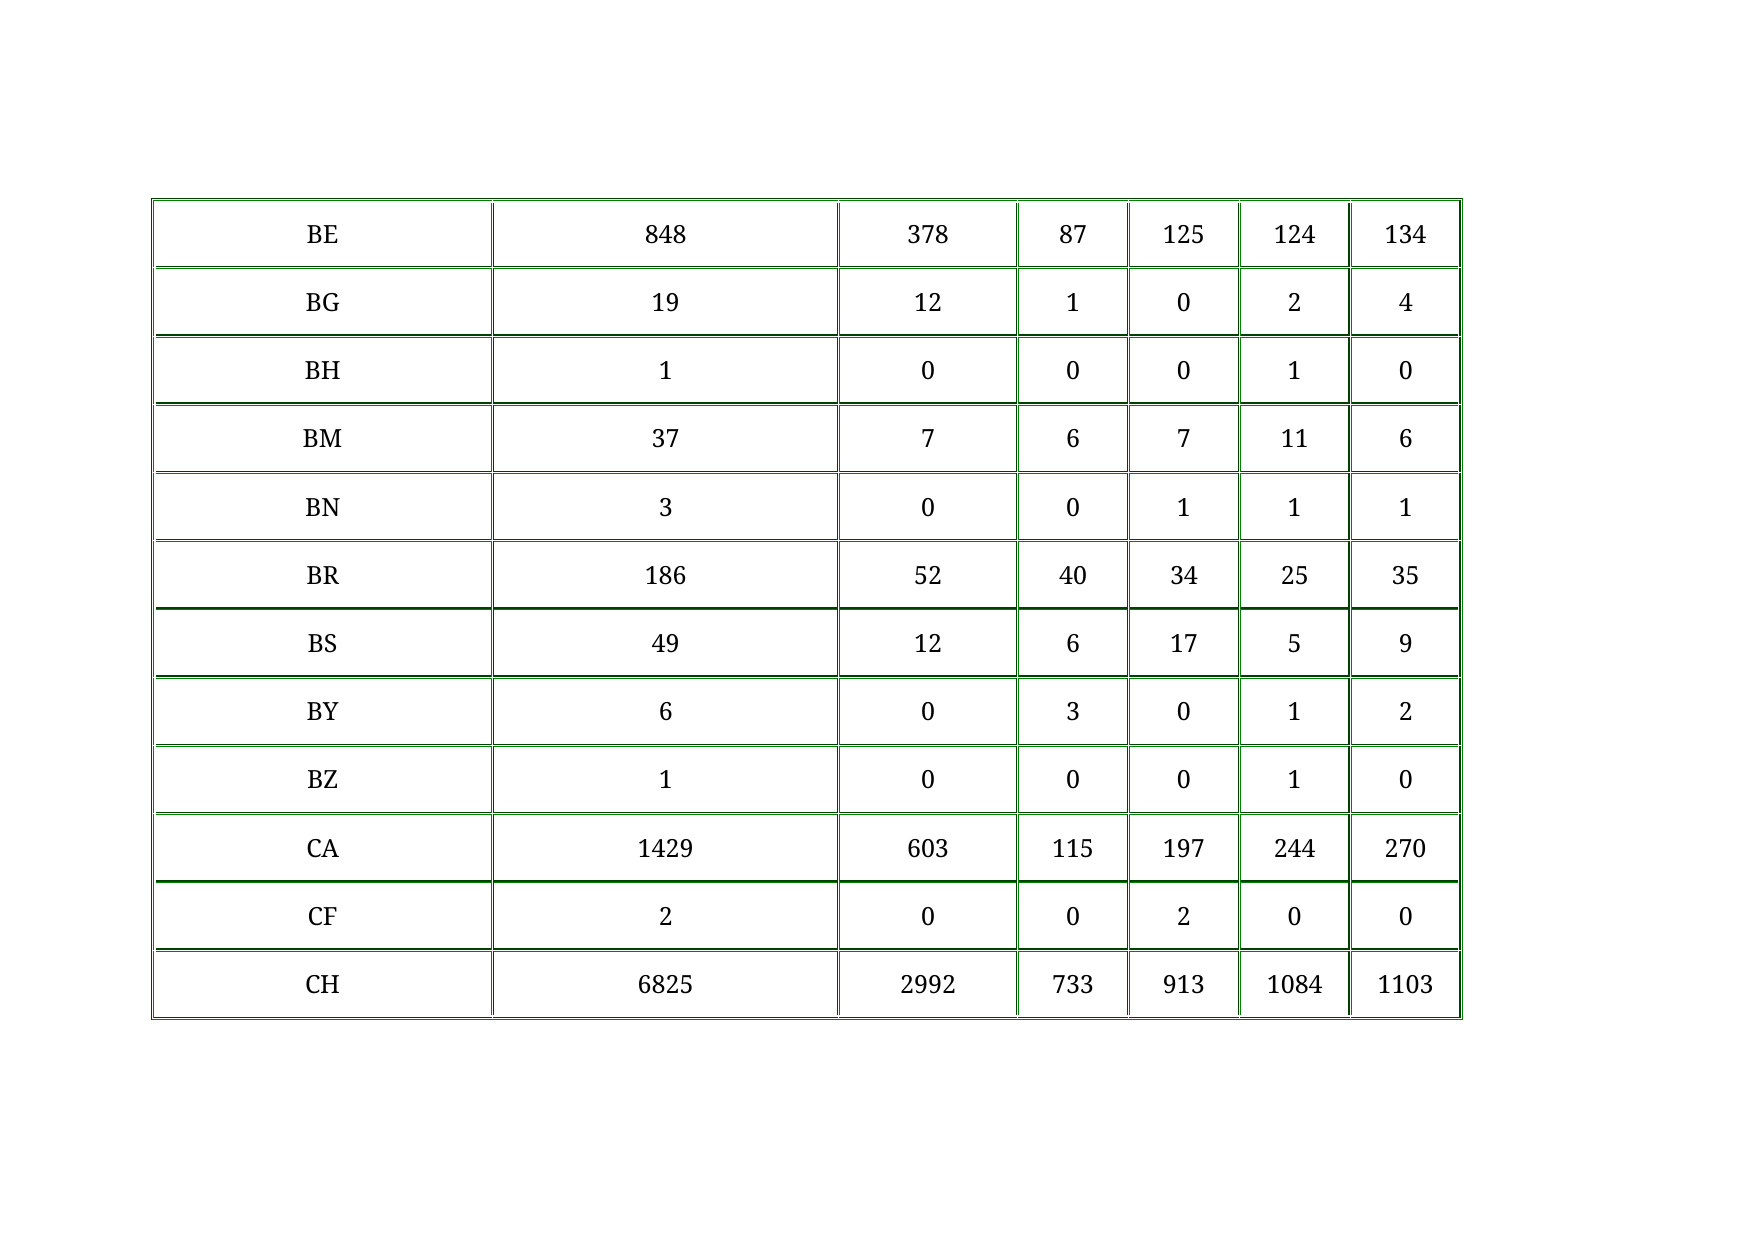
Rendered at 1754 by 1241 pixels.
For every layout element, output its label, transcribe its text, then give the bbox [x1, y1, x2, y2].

table_cell 2 [494, 883, 837, 948]
table_cell 6 [1019, 406, 1127, 471]
table_cell BM [154, 402, 491, 471]
table_cell 2 [1241, 269, 1348, 334]
table_cell 0 [1130, 269, 1238, 334]
table_cell 1 [494, 338, 837, 402]
table_cell 0 [840, 474, 1016, 539]
table_cell 1084 [1239, 948, 1350, 1016]
table_cell 2 [1130, 883, 1238, 948]
table_cell 0 [1130, 747, 1238, 812]
table_cell 12 [840, 610, 1016, 675]
table_cell 378 [838, 199, 1017, 266]
table_cell 0 [1130, 679, 1238, 743]
table_cell 6 [1019, 610, 1127, 675]
table_cell BN [152, 471, 492, 539]
table_cell CF [154, 880, 491, 948]
table_cell 0 [840, 747, 1016, 812]
table_cell CA [152, 812, 492, 880]
table_cell 1 [1019, 269, 1127, 334]
table_cell 34 [1130, 542, 1238, 607]
table_cell 0 [840, 679, 1016, 743]
table_cell BS [154, 607, 491, 675]
table_cell 12 [840, 269, 1016, 334]
table_cell BE [154, 201, 492, 266]
table_cell 11 [1241, 406, 1348, 471]
table_cell 52 [840, 542, 1016, 607]
table_cell 1 [1241, 474, 1348, 539]
table_cell 1 [1350, 471, 1461, 539]
table_cell 1 [1130, 474, 1238, 539]
table_cell 1 [494, 747, 837, 812]
table_cell 6825 [493, 952, 838, 1016]
table_cell 6 [1352, 402, 1460, 471]
table_cell 87 [1017, 199, 1128, 266]
table_cell 3 [494, 474, 837, 539]
table_cell 0 [1019, 338, 1127, 402]
table_cell 0 [1130, 338, 1238, 402]
table_cell 1 [1241, 338, 1348, 402]
table_cell 40 [1019, 542, 1127, 607]
table_cell 0 [1019, 883, 1127, 948]
table_cell 733 [1017, 948, 1128, 1016]
table_cell 5 [1241, 610, 1348, 675]
table_cell 186 [494, 542, 837, 607]
table_cell 1 [1241, 747, 1348, 812]
table_cell 2 [1352, 675, 1460, 743]
table_cell 0 [1352, 334, 1460, 402]
table_cell 0 [1019, 474, 1127, 539]
table_cell BG [152, 266, 492, 334]
table_cell 3 [1019, 679, 1127, 743]
table_cell 7 [840, 406, 1016, 471]
table_cell 19 [494, 269, 837, 334]
table_cell 0 [1352, 744, 1460, 812]
table_cell 124 [1239, 199, 1350, 266]
table_cell 848 [493, 201, 838, 266]
table_cell 37 [494, 406, 837, 471]
table_cell 9 [1352, 607, 1459, 675]
table_cell BR [152, 539, 492, 607]
table_cell 603 [840, 815, 1016, 880]
table_cell 35 [1350, 539, 1461, 607]
table_cell 913 [1128, 948, 1239, 1016]
table_cell 0 [840, 338, 1016, 402]
table_cell 125 [1128, 199, 1239, 266]
table_cell 0 [1352, 880, 1459, 948]
table_cell 17 [1130, 610, 1238, 675]
table_cell 0 [840, 883, 1016, 948]
table_cell 0 [1241, 883, 1348, 948]
table_cell 1103 [1350, 948, 1460, 1016]
table_cell 134 [1350, 201, 1459, 266]
table_cell 1429 [494, 815, 837, 880]
table_cell CH [154, 948, 492, 1016]
table_cell 244 [1241, 815, 1348, 880]
table_cell 115 [1019, 815, 1127, 880]
table_cell 0 [1019, 747, 1127, 812]
table_cell BY [154, 675, 491, 743]
table_cell 197 [1130, 815, 1238, 880]
table_cell 25 [1241, 542, 1348, 607]
table_cell 2992 [838, 948, 1017, 1016]
table_cell BH [154, 334, 491, 402]
table_cell 4 [1350, 266, 1461, 334]
table_cell 7 [1130, 406, 1238, 471]
table_cell 49 [494, 610, 837, 675]
table_cell 270 [1350, 812, 1461, 880]
table_cell 6 [494, 679, 837, 743]
table_cell BZ [154, 744, 491, 812]
table_cell 1 [1241, 679, 1348, 743]
